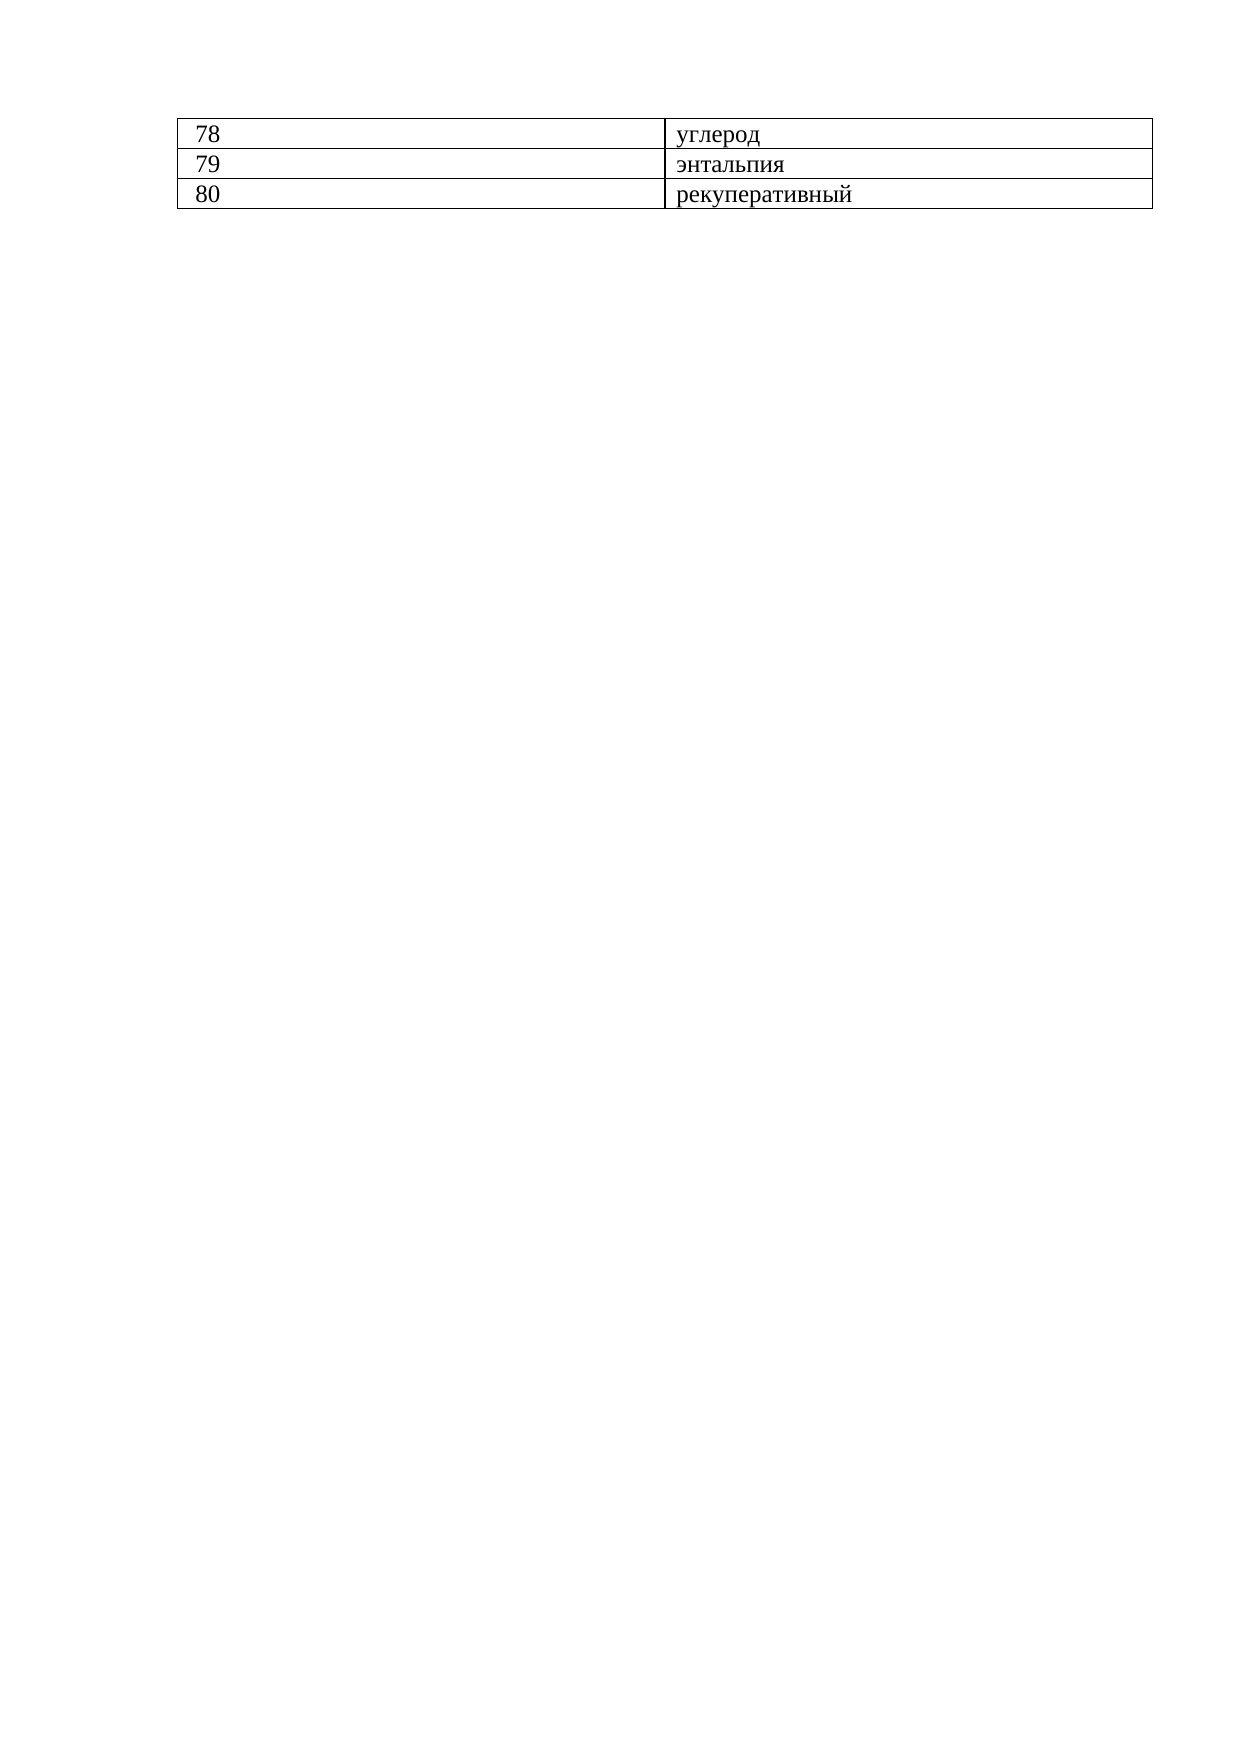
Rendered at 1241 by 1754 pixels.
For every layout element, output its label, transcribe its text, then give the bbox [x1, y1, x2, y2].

table_cell 80 [178, 179, 664, 207]
table_cell 79 [178, 149, 664, 178]
table_cell энтальпия [666, 149, 1152, 178]
table_cell 78 [178, 119, 664, 148]
table_cell рекуперативный [666, 179, 1152, 207]
table_cell углерод [666, 119, 1152, 148]
